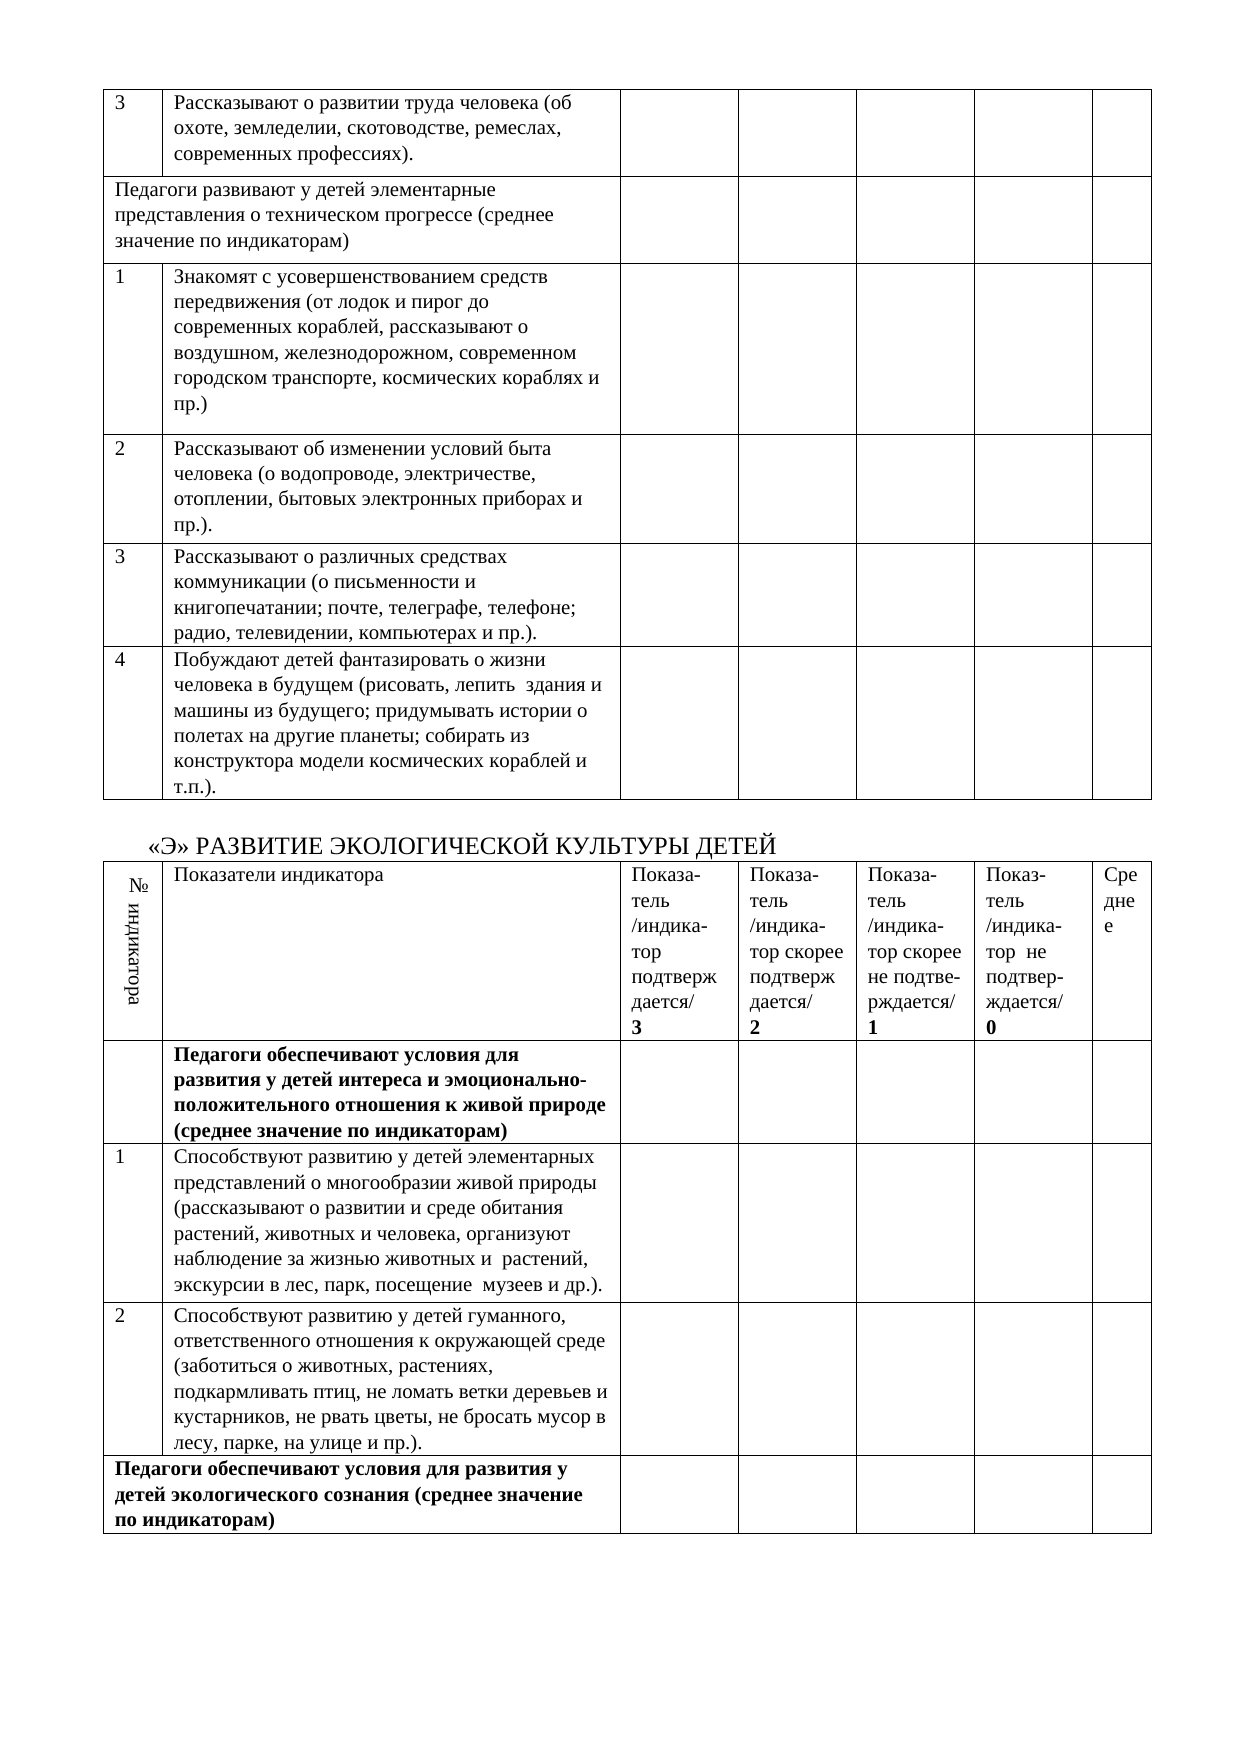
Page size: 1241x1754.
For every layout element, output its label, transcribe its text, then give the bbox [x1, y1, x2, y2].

table_cell [621, 1456, 738, 1533]
table_cell [621, 647, 738, 799]
table_cell [739, 544, 856, 646]
table_header Показ- тель /индика- тор не подтвер- ждается/ 0 [975, 862, 1092, 1040]
table_cell [857, 1456, 974, 1533]
table_cell [857, 1041, 974, 1143]
table_cell [857, 1144, 974, 1302]
table_cell Рассказывают о развитии труда человека (об охоте, земледелии, скотоводстве, ремеслах, современных профессиях). [163, 90, 620, 176]
table_cell [975, 647, 1092, 799]
table_cell [621, 264, 738, 434]
table_cell [975, 90, 1092, 176]
table_header Показа- тель /индика-тор скорее не подтве- рждается/ 1 [857, 862, 974, 1040]
table_cell [1093, 435, 1151, 543]
table_cell Педагоги обеспечивают условия для развития у детей интереса и эмоционально-положительного отношения к живой природе (среднее значение по индикаторам) [163, 1041, 620, 1143]
table_cell [739, 1456, 856, 1533]
table_cell [1093, 647, 1151, 799]
table_cell [1093, 544, 1151, 646]
table_cell Способствуют развитию у детей элементарных представлений о многообразии живой природы (рассказывают о развитии и среде обитания растений, животных и человека, организуют наблюдение за жизнью животных и растений, экскурсии в лес, парк, посещение музеев и др.). [163, 1144, 620, 1302]
table_cell [739, 264, 856, 434]
table_cell [1093, 1041, 1151, 1143]
table_cell Рассказывают об изменении условий быта человека (о водопроводе, электричестве, отоплении, бытовых электронных приборах и пр.). [163, 435, 620, 543]
table_cell [104, 1041, 162, 1143]
table_cell [857, 435, 974, 543]
table_cell [1093, 264, 1151, 434]
table_cell [739, 177, 856, 263]
table_cell [621, 1144, 738, 1302]
table_cell [739, 1041, 856, 1143]
table_cell [1093, 90, 1151, 176]
table_cell [857, 647, 974, 799]
table_cell Знакомят с усовершенствованием средств передвижения (от лодок и пирог до современных кораблей, рассказывают о воздушном, железнодорожном, современном городском транспорте, космических кораблях и пр.) [163, 264, 620, 434]
table_cell Педагоги развивают у детей элементарные представления о техническом прогрессе (среднее значение по индикаторам) [104, 177, 620, 263]
table_cell [1093, 177, 1151, 263]
table_header Показатели индикатора [163, 862, 620, 1040]
table_cell [975, 1456, 1092, 1533]
table_cell 3 [104, 544, 162, 646]
table_header Показа- тель /индика- тор скорее подтверждается/ 2 [739, 862, 856, 1040]
table_cell [1093, 1144, 1151, 1302]
table_cell 2 [104, 1303, 162, 1455]
table_cell [621, 1303, 738, 1455]
table_header № индикатора [104, 862, 162, 1040]
table_cell [739, 435, 856, 543]
table_header Показа- тель /индика-тор подтверждается/ 3 [621, 862, 738, 1040]
table_cell 1 [104, 1144, 162, 1302]
table_cell [739, 90, 856, 176]
table_cell 4 [104, 647, 162, 799]
table_cell [975, 1303, 1092, 1455]
text «Э» РАЗВИТИЕ ЭКОЛОГИЧЕСКОЙ КУЛЬТУРЫ ДЕТЕЙ [148, 831, 1152, 859]
table_cell Побуждают детей фантазировать о жизни человека в будущем (рисовать, лепить здания и машины из будущего; придумывать истории о полетах на другие планеты; собирать из конструктора модели космических кораблей и т.п.). [163, 647, 620, 799]
table_cell 2 [104, 435, 162, 543]
table_cell [621, 544, 738, 646]
table_cell [739, 1303, 856, 1455]
table_cell [1093, 1456, 1151, 1533]
table_cell [739, 647, 856, 799]
table_cell [621, 435, 738, 543]
table_cell [857, 264, 974, 434]
table_cell [975, 264, 1092, 434]
table_cell [621, 90, 738, 176]
table_cell 3 [104, 90, 162, 176]
table_cell Способствуют развитию у детей гуманного, ответственного отношения к окружающей среде (заботиться о животных, растениях, подкармливать птиц, не ломать ветки деревьев и кустарников, не рвать цветы, не бросать мусор в лесу, парке, на улице и пр.). [163, 1303, 620, 1455]
table_cell [857, 90, 974, 176]
table_cell [975, 177, 1092, 263]
table_cell [857, 177, 974, 263]
table_cell [739, 1144, 856, 1302]
table_cell Педагоги обеспечивают условия для развития у детей экологического сознания (среднее значение по индикаторам) [104, 1456, 620, 1533]
table_cell [1093, 1303, 1151, 1455]
table_cell [975, 435, 1092, 543]
table_cell [975, 1041, 1092, 1143]
table_cell [975, 544, 1092, 646]
table_cell [621, 1041, 738, 1143]
table_header Среднее [1093, 862, 1151, 1040]
table_cell [857, 544, 974, 646]
table_cell [621, 177, 738, 263]
table_cell 1 [104, 264, 162, 434]
table_cell Рассказывают о различных средствах коммуникации (о письменности и книгопечатании; почте, телеграфе, телефоне; радио, телевидении, компьютерах и пр.). [163, 544, 620, 646]
table_cell [857, 1303, 974, 1455]
table_cell [975, 1144, 1092, 1302]
